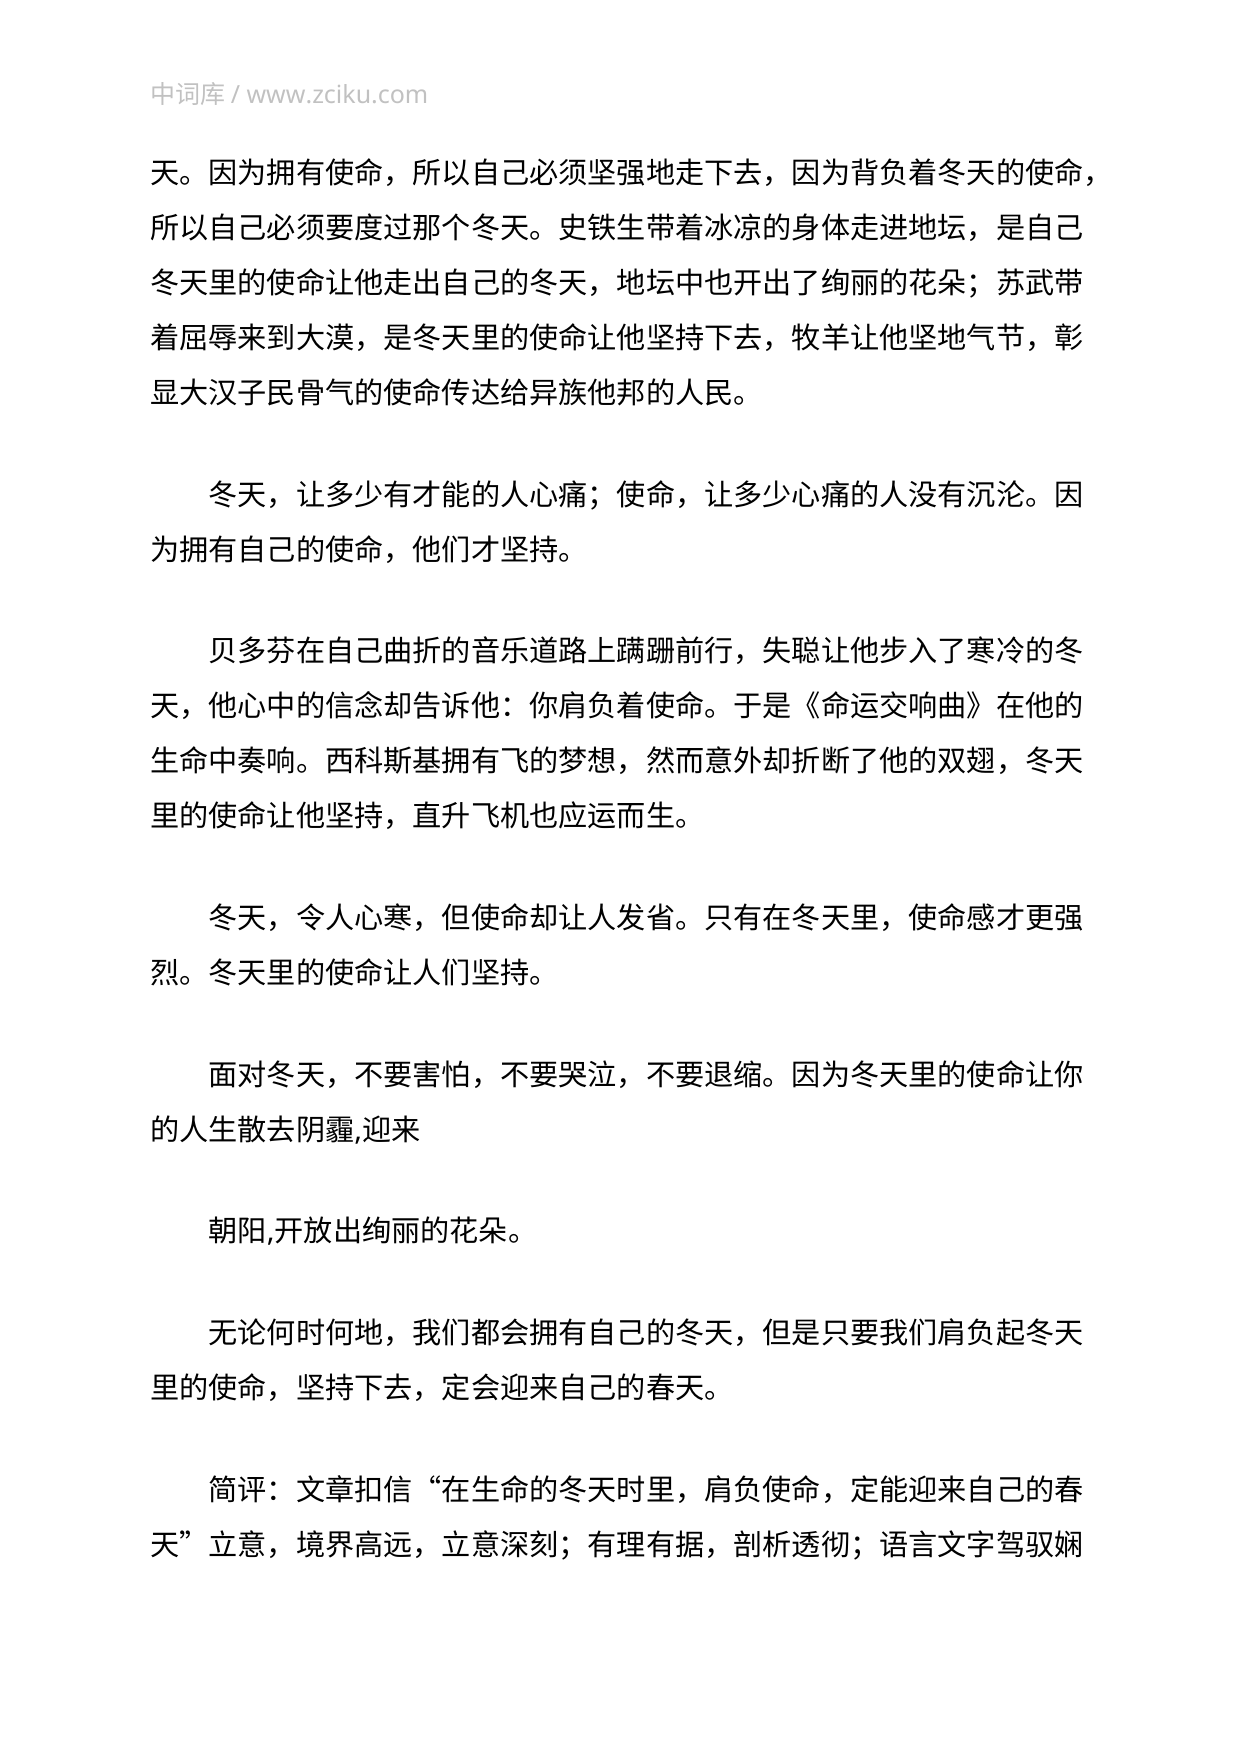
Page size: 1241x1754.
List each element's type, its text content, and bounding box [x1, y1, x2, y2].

text 无论何时何地，我们都会拥有自己的冬天，但是只要我们肩负起冬天里的使命，坚持下去，定会迎来自己的春天。 [150, 1310, 1090, 1407]
text 面对冬天，不要害怕，不要哭泣，不要退缩。因为冬天里的使命让你的人生散去阴霾,迎来 [150, 1051, 1090, 1148]
text 朝阳,开放出绚丽的花朵。 [150, 1208, 1090, 1250]
text 冬天，令人心寒，但使命却让人发省。只有在冬天里，使命感才更强烈。冬天里的使命让人们坚持。 [150, 894, 1090, 992]
text 贝多芬在自己曲折的音乐道路上蹒跚前行，失聪让他步入了寒冷的冬天，他心中的信念却告诉他：你肩负着使命。于是《命运交响曲》在他的生命中奏响。西科斯基拥有飞的梦想，然而意外却折断了他的双翅，冬天里的使命让他坚持，直升飞机也应运而生。 [150, 628, 1090, 835]
text 冬天，让多少有才能的人心痛；使命，让多少心痛的人没有沉沦。因为拥有自己的使命，他们才坚持。 [150, 471, 1090, 568]
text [150, 1467, 1090, 1564]
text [150, 150, 1090, 412]
